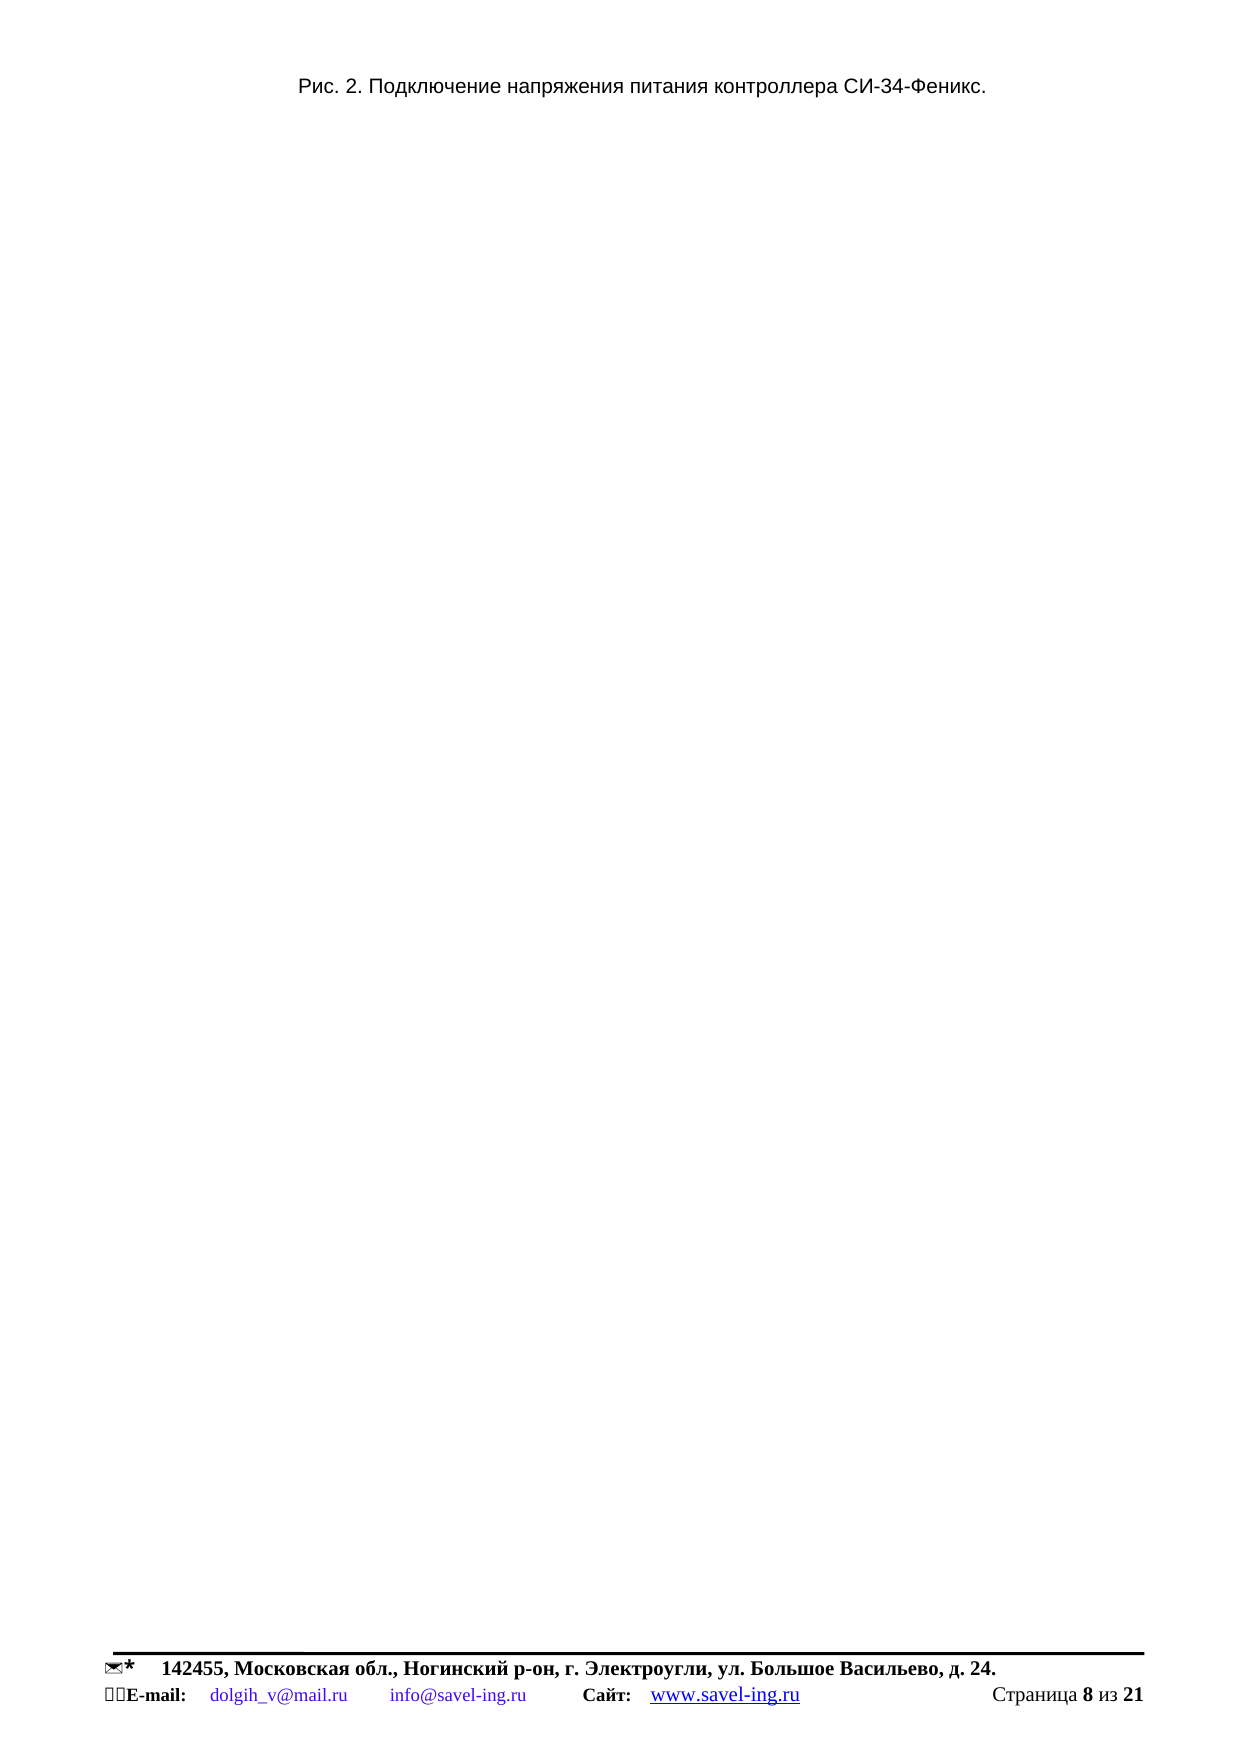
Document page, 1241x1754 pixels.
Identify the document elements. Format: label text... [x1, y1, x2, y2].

text Рис. 2. Подключение напряжения питания контроллера СИ-34-Феникс. [103, 74, 1181, 98]
